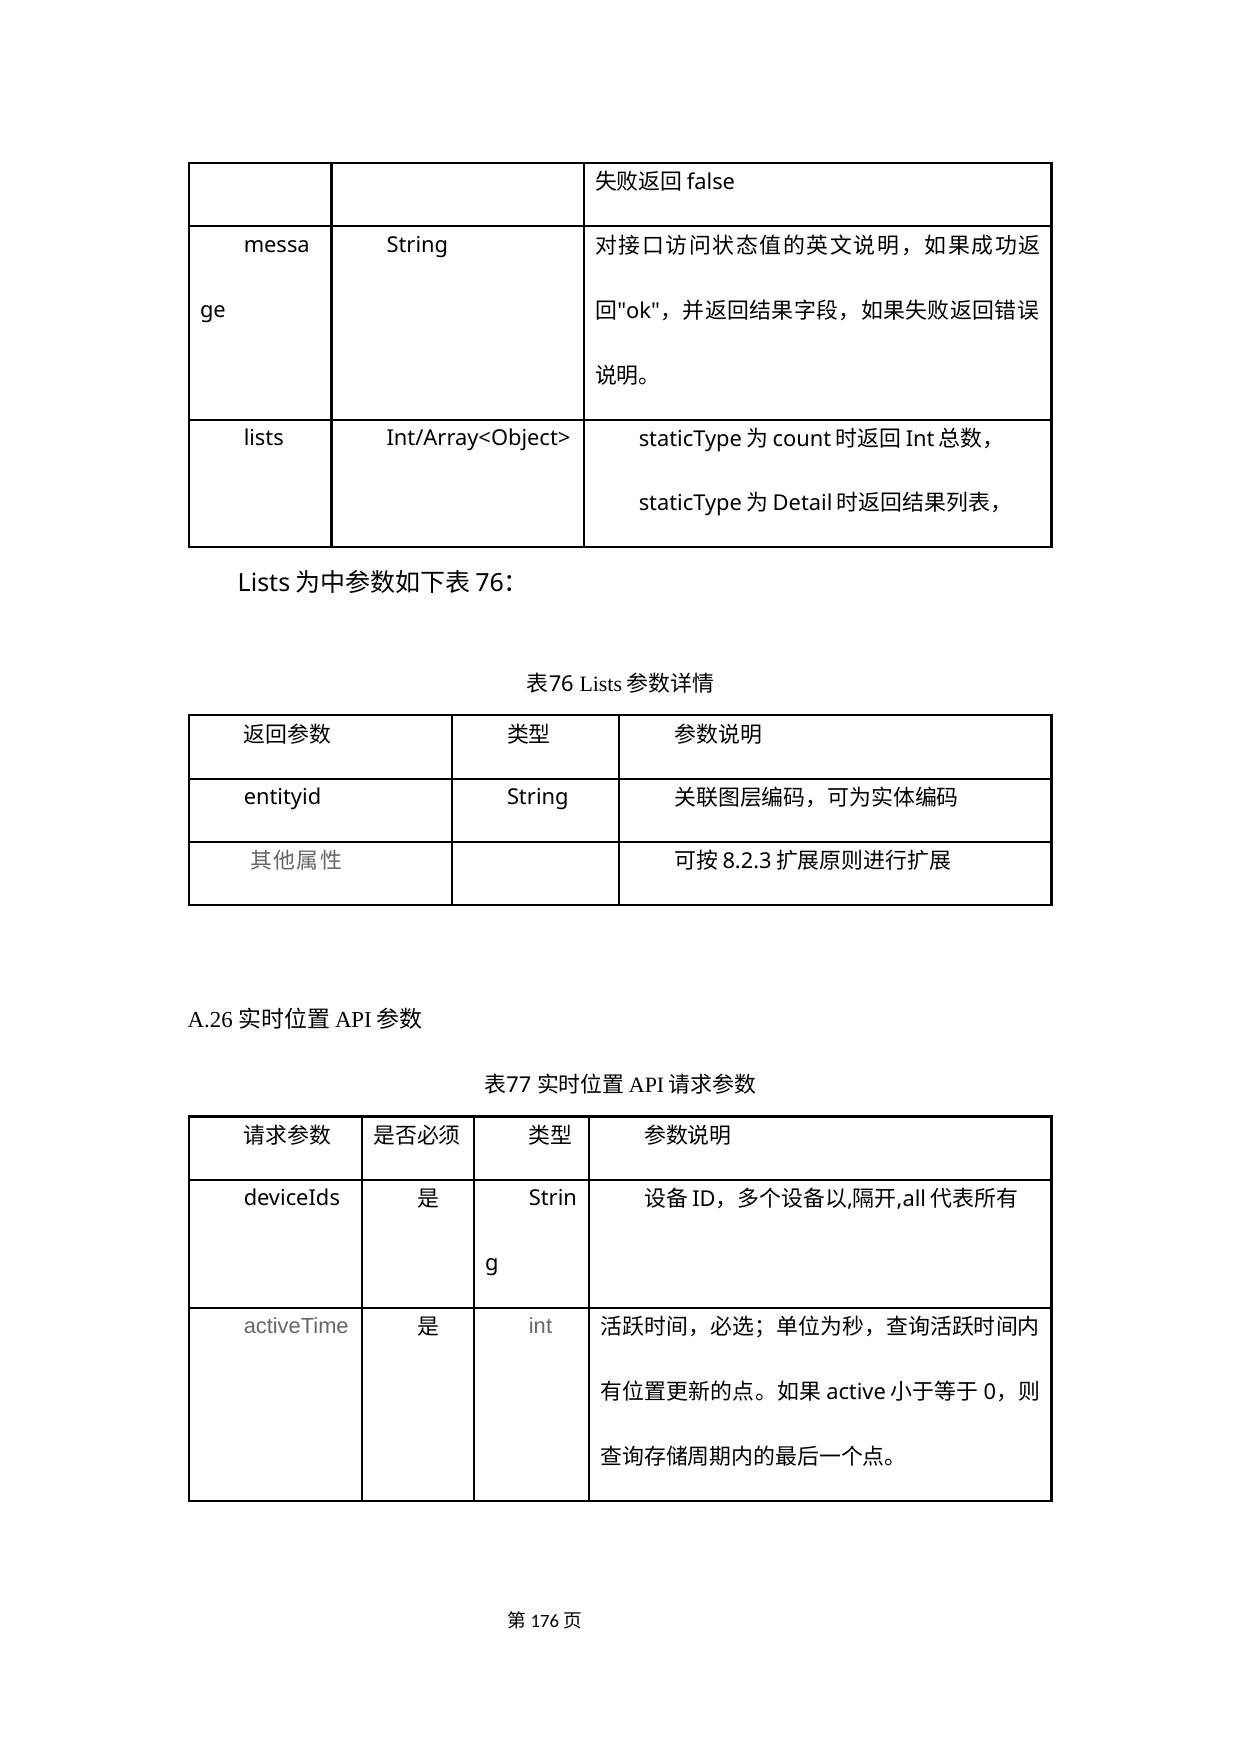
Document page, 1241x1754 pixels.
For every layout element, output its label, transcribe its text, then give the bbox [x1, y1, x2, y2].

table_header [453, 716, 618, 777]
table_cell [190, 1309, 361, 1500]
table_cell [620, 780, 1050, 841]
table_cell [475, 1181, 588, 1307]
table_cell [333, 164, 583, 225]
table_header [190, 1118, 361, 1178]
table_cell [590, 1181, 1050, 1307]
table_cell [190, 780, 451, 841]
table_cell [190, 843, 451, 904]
list Lists参数详情 [187, 666, 1053, 698]
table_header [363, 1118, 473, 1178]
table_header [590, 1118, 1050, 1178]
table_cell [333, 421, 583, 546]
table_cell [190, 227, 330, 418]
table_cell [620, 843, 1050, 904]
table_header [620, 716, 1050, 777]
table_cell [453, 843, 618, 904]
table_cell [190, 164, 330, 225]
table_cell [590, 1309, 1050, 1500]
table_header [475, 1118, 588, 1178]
text A.26 实时位置API参数 [187, 985, 1053, 1050]
text Lists为中参数如下表76： [187, 548, 1053, 613]
list 实时位置API请求参数 [187, 1067, 1053, 1099]
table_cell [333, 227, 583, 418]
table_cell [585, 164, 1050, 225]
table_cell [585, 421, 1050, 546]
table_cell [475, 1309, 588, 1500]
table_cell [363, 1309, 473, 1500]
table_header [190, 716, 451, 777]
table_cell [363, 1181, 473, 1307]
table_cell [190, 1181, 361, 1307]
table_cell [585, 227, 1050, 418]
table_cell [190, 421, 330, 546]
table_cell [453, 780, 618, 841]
